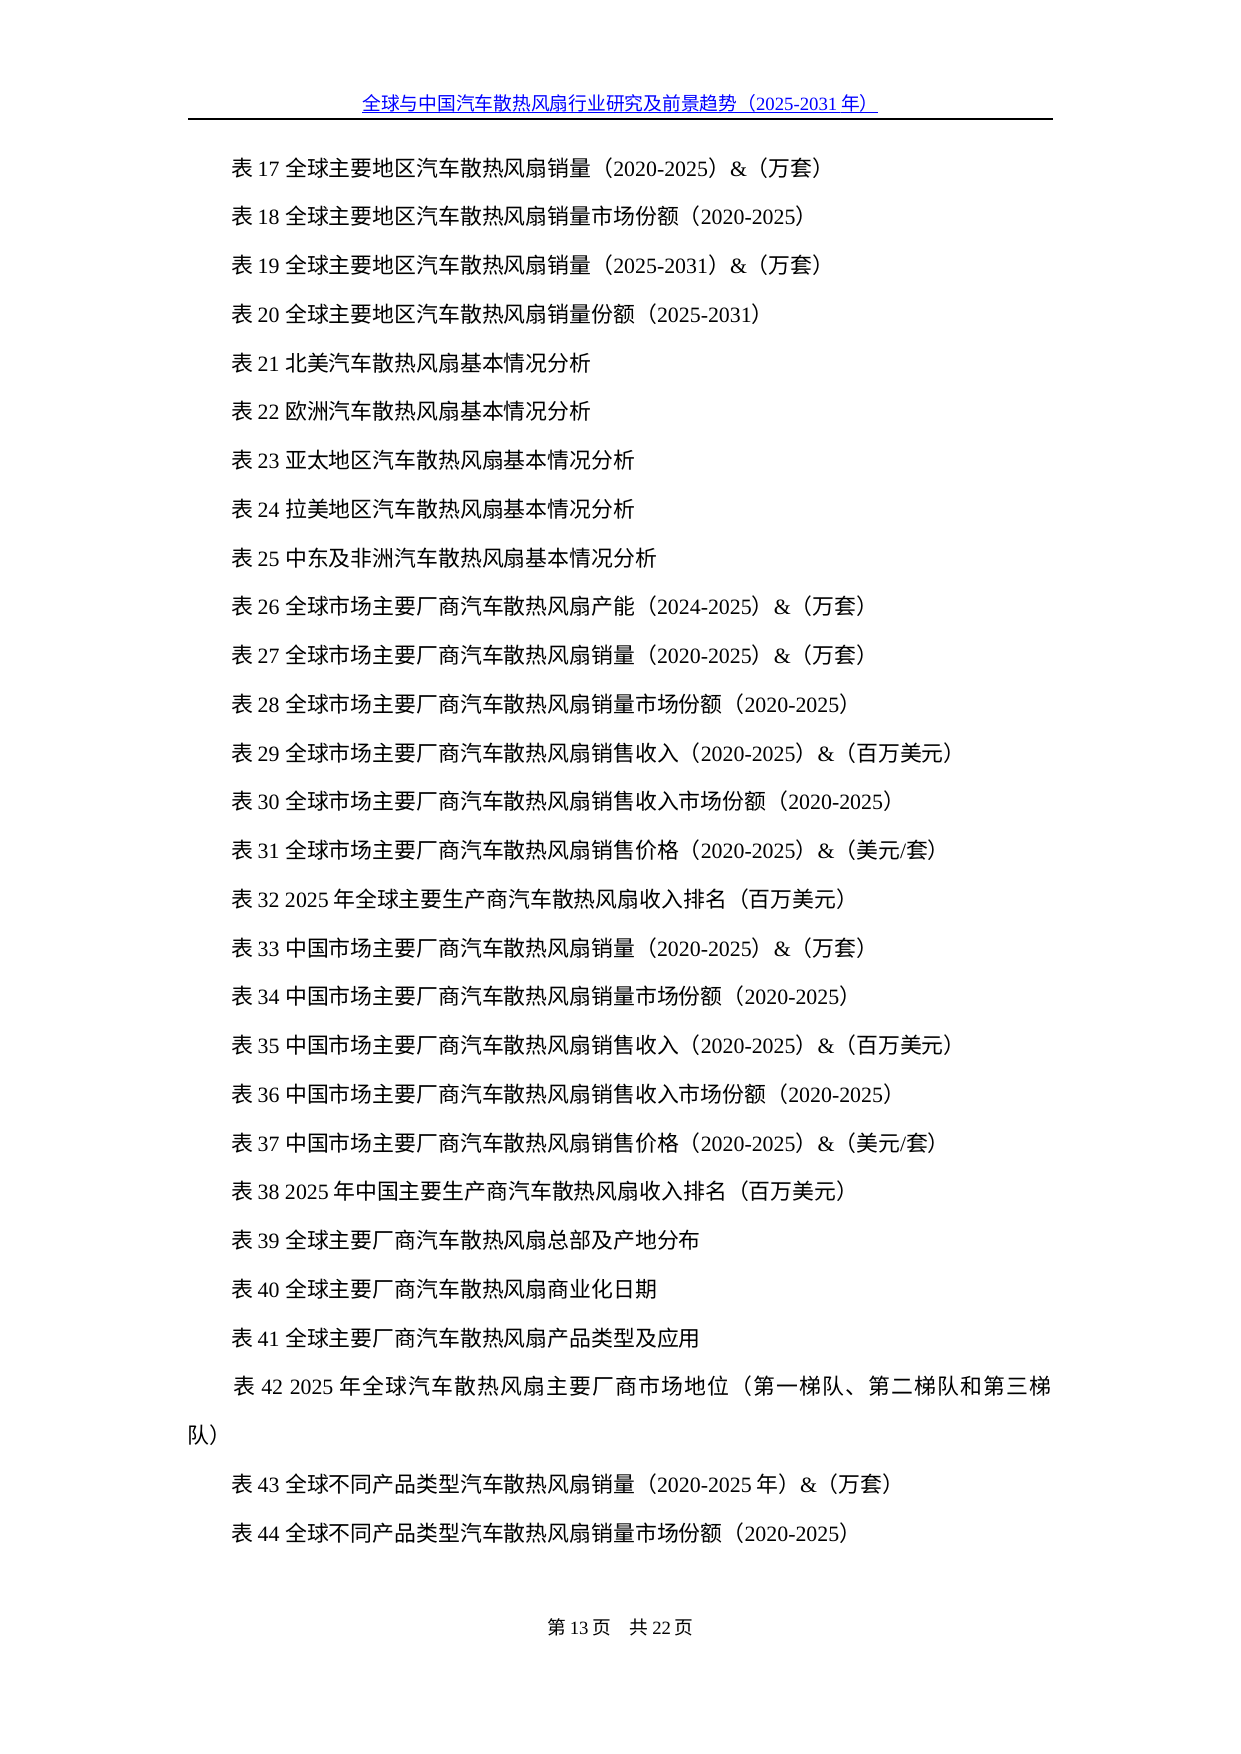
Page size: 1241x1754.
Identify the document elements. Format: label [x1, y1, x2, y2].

text [187, 150, 1053, 1548]
